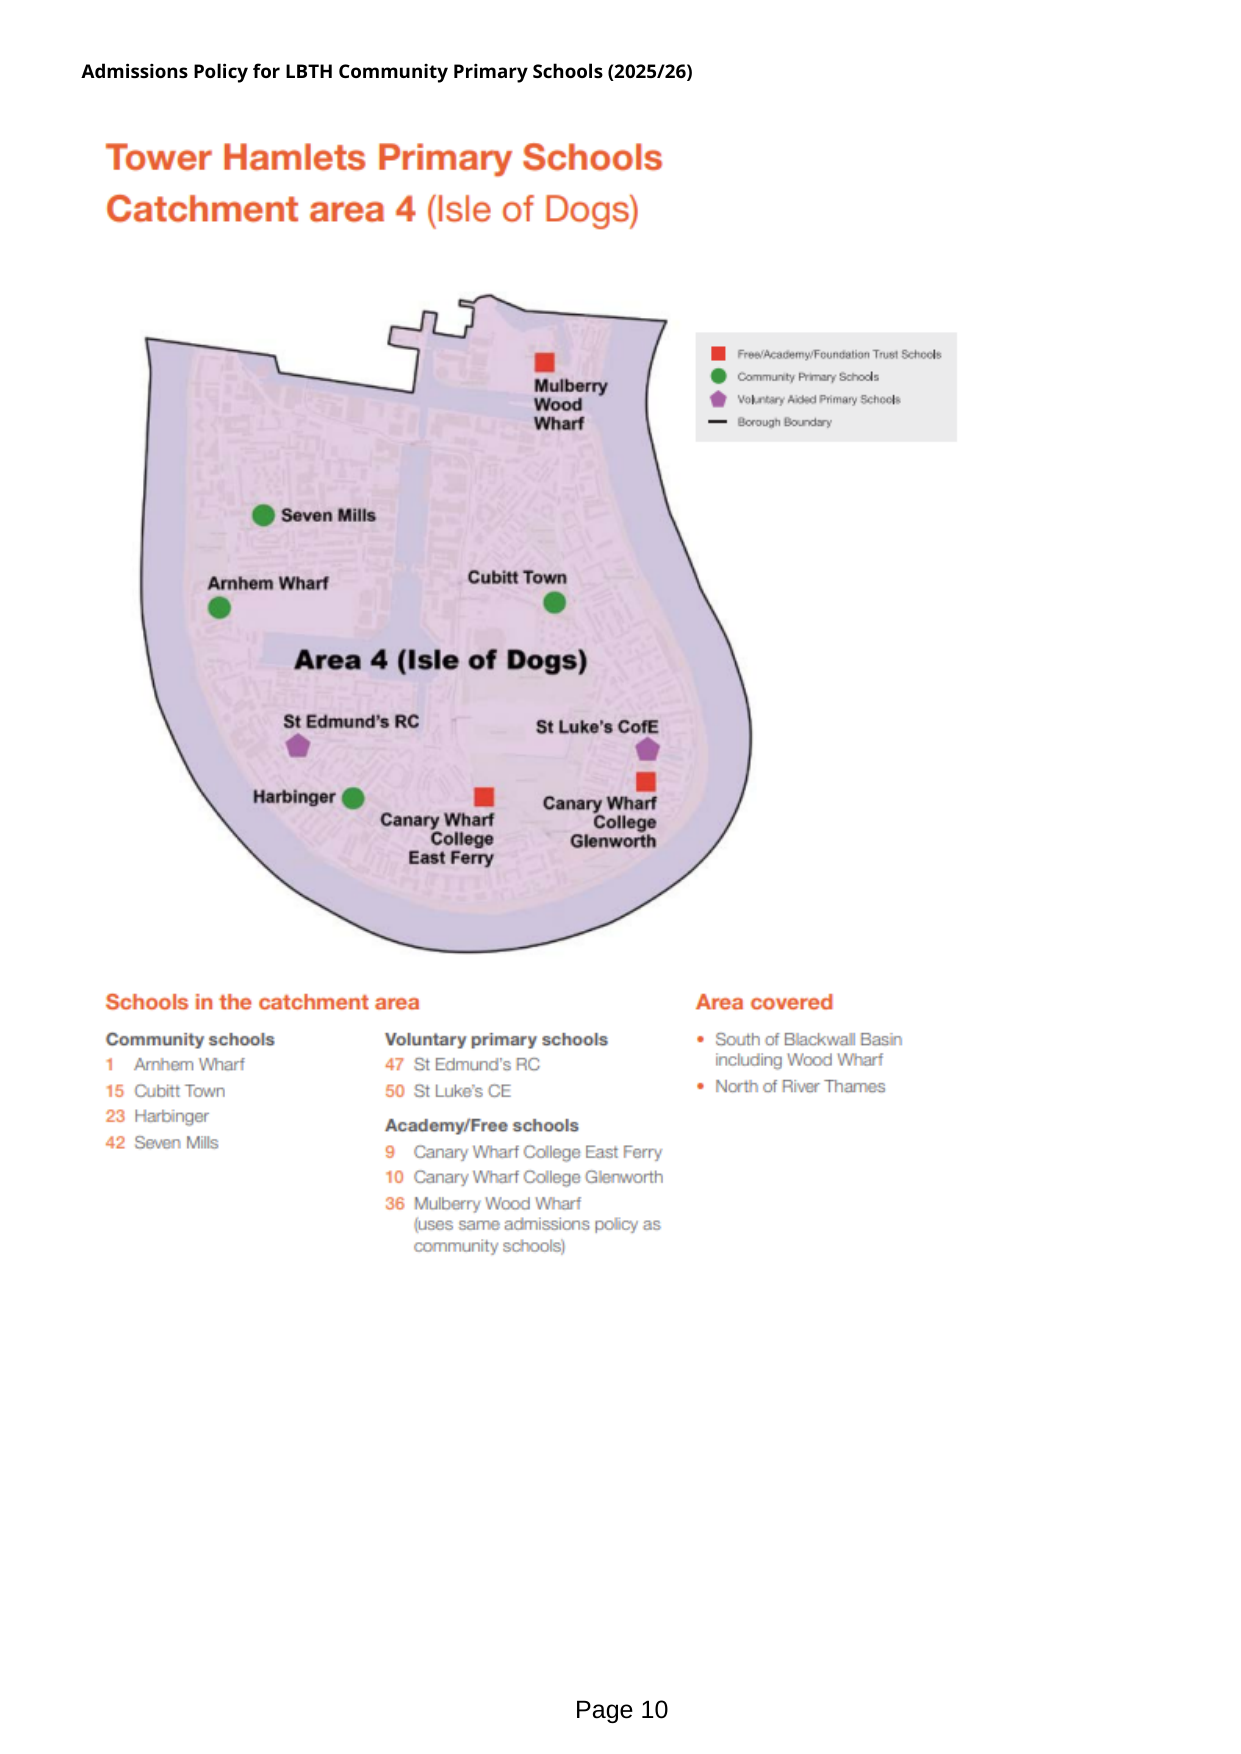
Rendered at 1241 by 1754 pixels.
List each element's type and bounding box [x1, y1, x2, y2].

picture [81, 131, 987, 1313]
